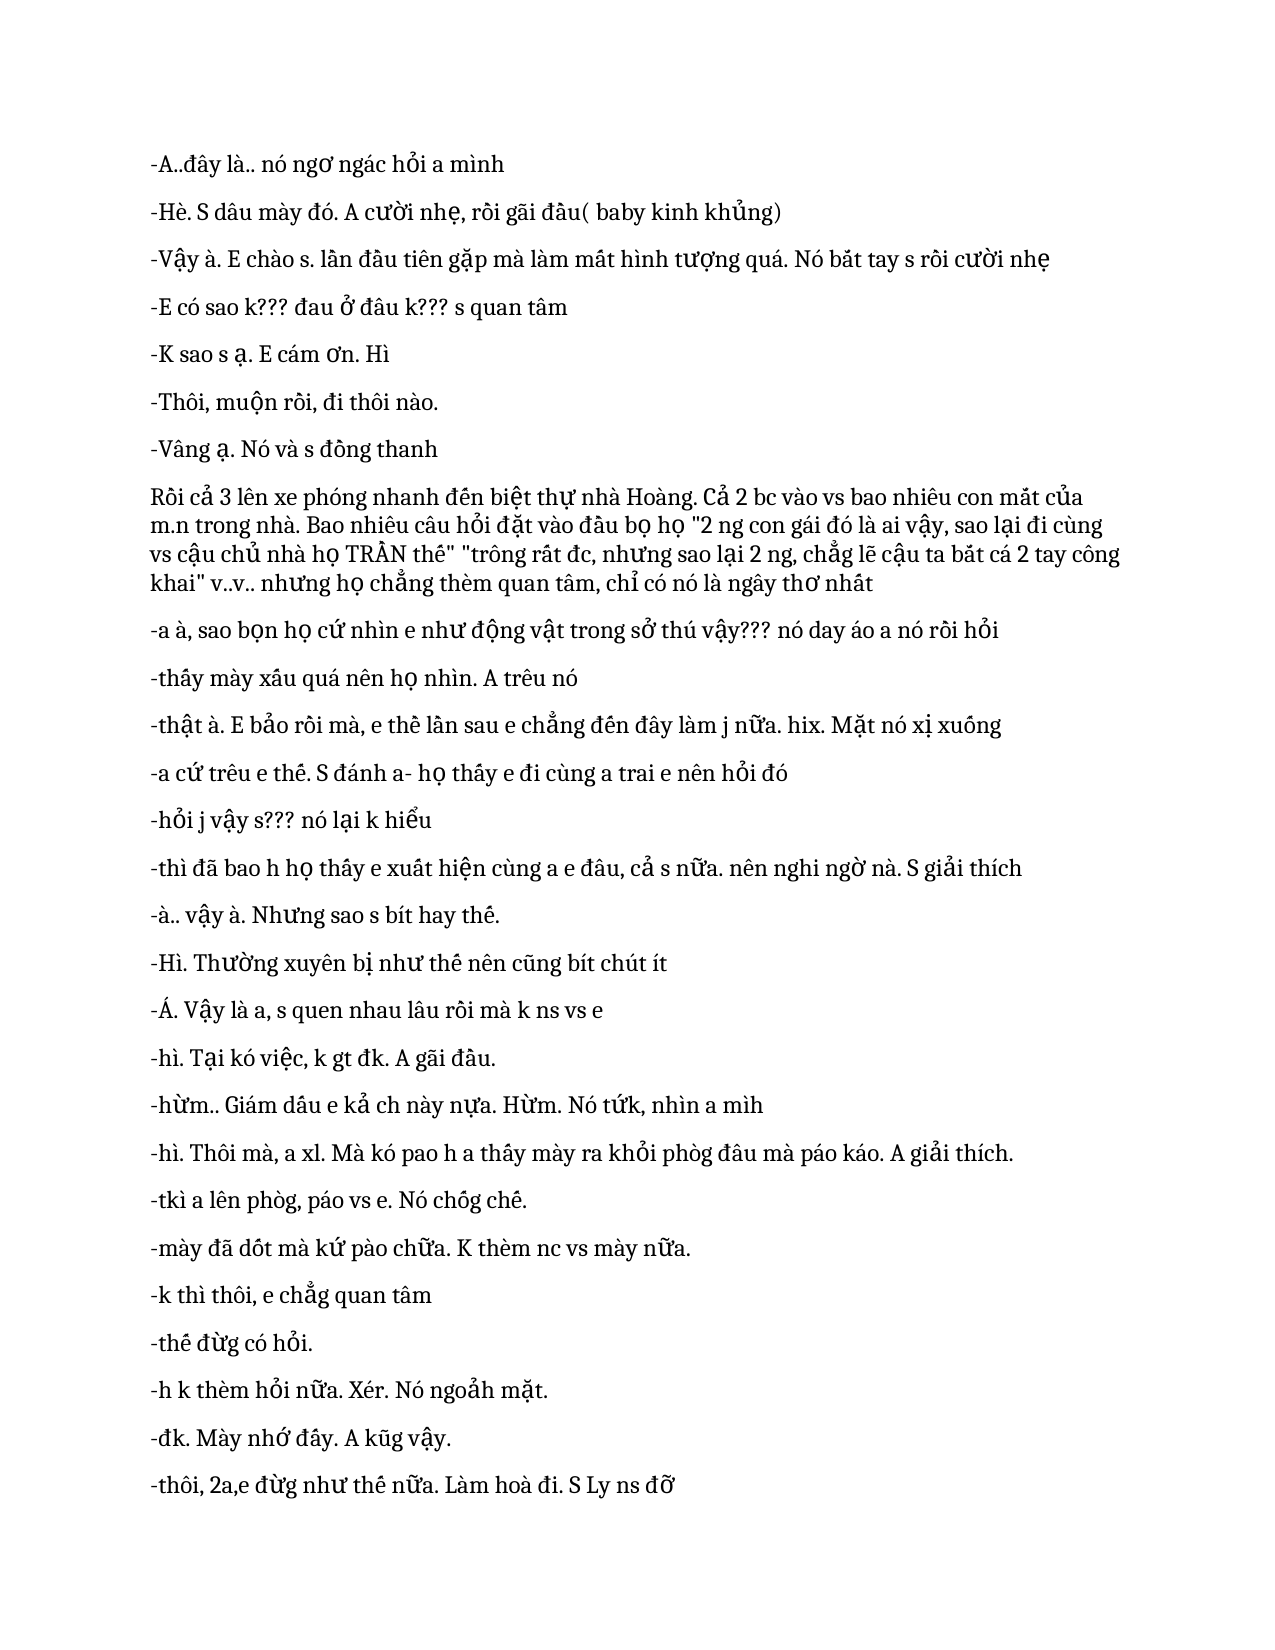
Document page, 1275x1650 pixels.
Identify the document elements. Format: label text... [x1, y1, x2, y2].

text -hì. Thôi mà, a xl. Mà kó pao h a thấy mày ra khỏi phòg đâu mà páo káo. A giải thích. [150, 1139, 1125, 1167]
text -h k thèm hỏi nữa. Xér. Nó ngoảh mặt. [150, 1376, 1125, 1405]
text -k thì thôi, e chẳg quan tâm [150, 1281, 1125, 1310]
text -E có sao k??? đau ở đâu k??? s quan tâm [150, 292, 1125, 321]
text -mày đã dốt mà kứ pào chữa. K thèm nc vs mày nữa. [150, 1234, 1125, 1262]
text -hừm.. Giám dấu e kả ch này nựa. Hừm. Nó tứk, nhìn a mìh [150, 1091, 1125, 1120]
text -hì. Tại kó việc, k gt đk. A gãi đầu. [150, 1044, 1125, 1072]
text -Hì. Thường xuyên bị như thế nên cũng bít chút ít [150, 949, 1125, 977]
text -a cứ trêu e thế. S đánh a- họ thấy e đi cùng a trai e nên hỏi đó [150, 759, 1125, 787]
text -hỏi j vậy s??? nó lại k hiểu [150, 806, 1125, 835]
text -Vâng ạ. Nó và s đồng thanh [150, 435, 1125, 464]
text -Á. Vậy là a, s quen nhau lâu rồi mà k ns vs e [150, 996, 1125, 1025]
text -thấy mày xấu quá nên họ nhìn. A trêu nó [150, 664, 1125, 692]
text -Vậy à. E chào s. lần đầu tiên gặp mà làm mất hình tượng quá. Nó bắt tay s rồi cười nhẹ [150, 245, 1125, 274]
text -thế đừg có hỏi. [150, 1329, 1125, 1357]
text Rồi cả 3 lên xe phóng nhanh đến biệt thự nhà Hoàng. Cả 2 bc vào vs bao nhiêu con mắt của m.n trong nhà. Bao nhiêu câu hỏi đặt vào đầu bọ họ "2 ng con gái đó là ai vậy, sao lại đi cùng vs cậu chủ nhà họ TRẦN thế" "trông rất đc, nhưng sao lại 2 ng, chẳg lẽ cậu ta bắt cá 2 tay công khai" v..v.. nhưng họ chẳng thèm quan tâm, chỉ có nó là ngây thơ nhất [150, 482, 1125, 597]
text -thì đã bao h họ thấy e xuất hiện cùng a e đâu, cả s nữa. nên nghi ngờ nà. S giải thích [150, 854, 1125, 882]
text -thật à. E bảo rồi mà, e thề lần sau e chẳng đến đây làm j nữa. hix. Mặt nó xị xuống [150, 711, 1125, 740]
text -A..đây là.. nó ngơ ngác hỏi a mình [150, 150, 1125, 179]
text -a à, sao bọn họ cứ nhìn e như động vật trong sở thú vậy??? nó day áo a nó rồi hỏi [150, 616, 1125, 645]
text -đk. Mày nhớ đấy. A kũg vậy. [150, 1424, 1125, 1452]
text -tkì a lên phòg, páo vs e. Nó chốg chế. [150, 1186, 1125, 1215]
text -Hè. S dâu mày đó. A cười nhẹ, rồi gãi đầu( baby kinh khủng) [150, 197, 1125, 226]
text -K sao s ạ. E cám ơn. Hì [150, 340, 1125, 369]
text -thôi, 2a,e đừg như thế nữa. Làm hoà đi. S Ly ns đỡ [150, 1471, 1125, 1500]
text -Thôi, muộn rồi, đi thôi nào. [150, 387, 1125, 416]
text -à.. vậy à. Nhưng sao s bít hay thế. [150, 901, 1125, 930]
